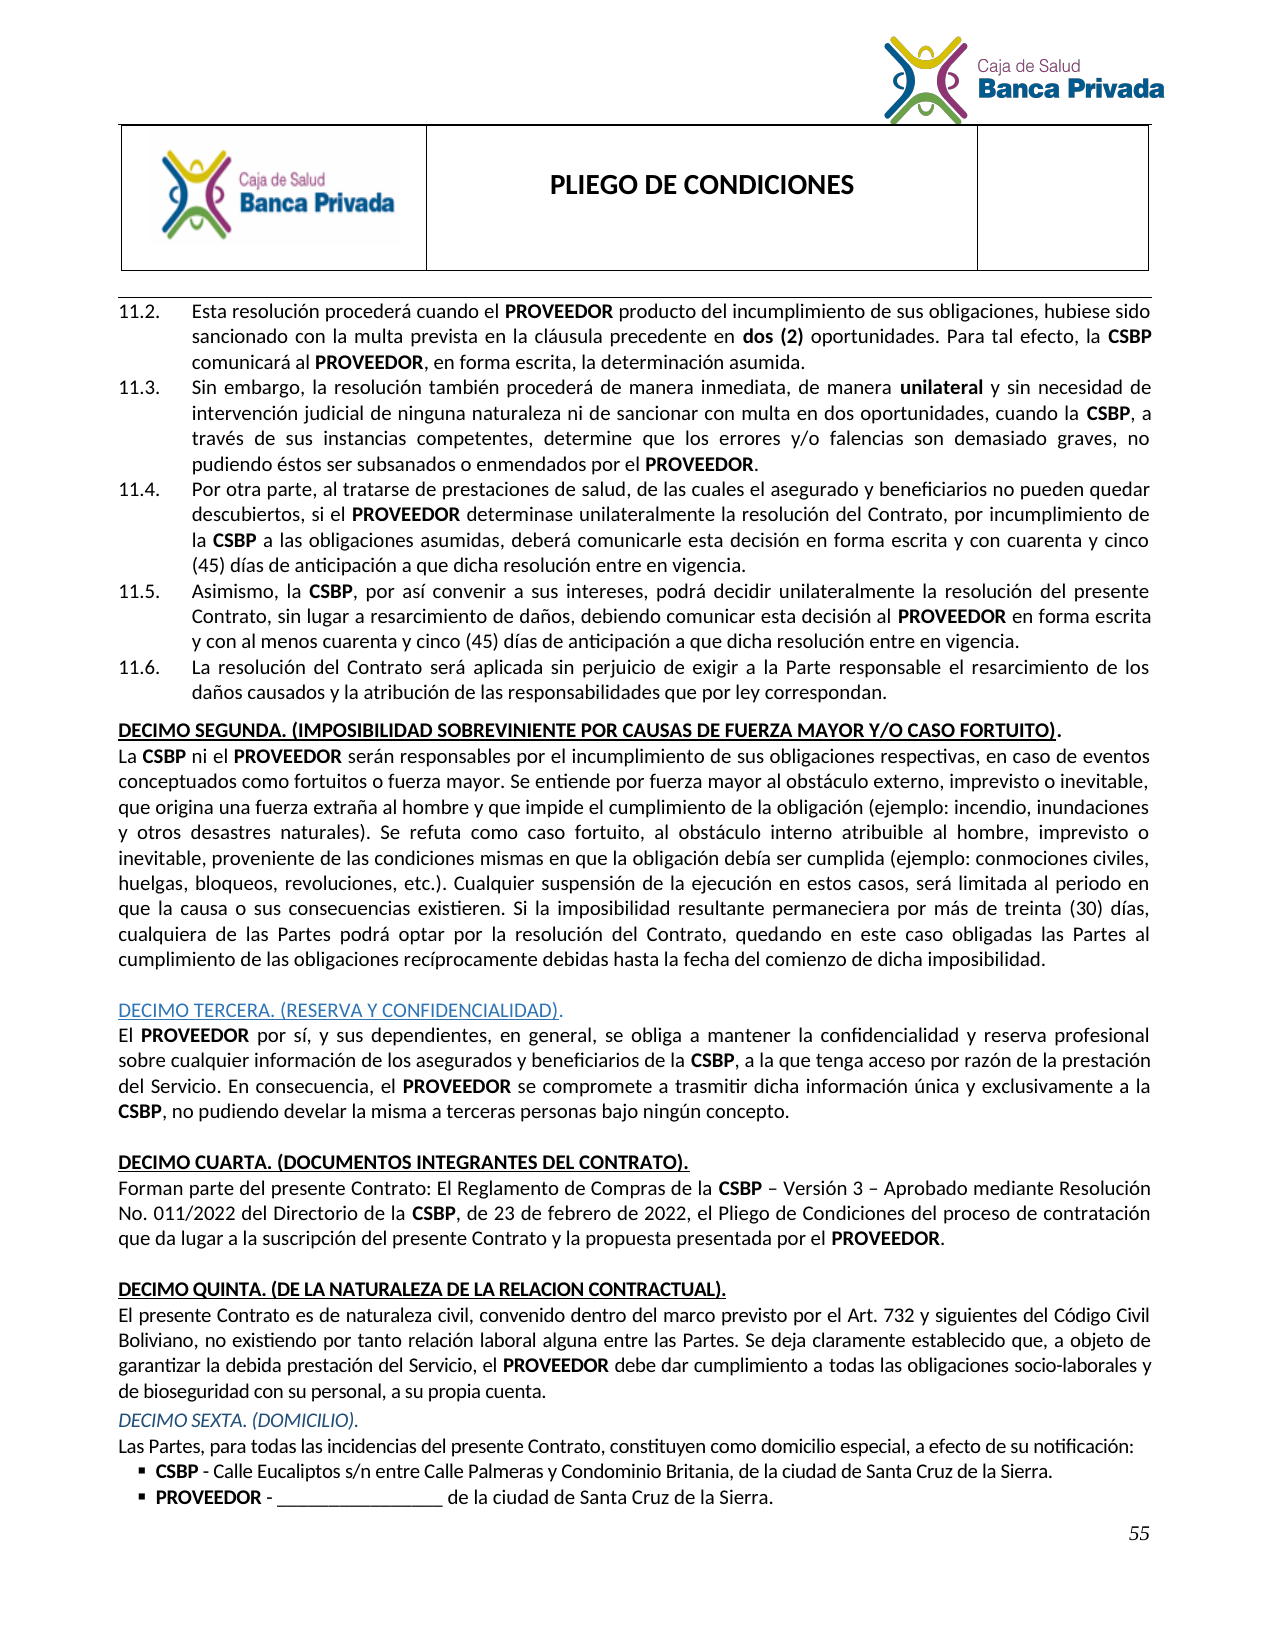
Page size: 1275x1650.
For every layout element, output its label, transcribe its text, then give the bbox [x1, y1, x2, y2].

text 11.5. Asimismo, la CSBP, por así convenir a sus intereses, podrá decidir unilateralmente la resolución del presente Contrato, sin lugar a resarcimiento de daños, debiendo comunicar esta decisión al PROVEEDOR en forma escrita y con al menos cuarenta y cinco (45) días de anticipación a que dicha resolución entre en vigencia. [118, 578, 1152, 654]
text La CSBP ni el PROVEEDOR serán responsables por el incumplimiento de sus obligaciones respectivas, en caso de eventos conceptuados como fortuitos o fuerza mayor. Se entiende por fuerza mayor al obstáculo externo, imprevisto o inevitable, que origina una fuerza extraña al hombre y que impide el cumplimiento de la obligación (ejemplo: incendio, inundaciones y otros desastres naturales). Se refuta como caso fortuito, al obstáculo interno atribuible al hombre, imprevisto o inevitable, proveniente de las condiciones mismas en que la obligación debía ser cumplida (ejemplo: conmociones civiles, huelgas, bloqueos, revoluciones, etc.). Cualquier suspensión de la ejecución en estos casos, será limitada al periodo en que la causa o sus consecuencias existieren. Si la imposibilidad resultante permaneciera por más de treinta (30) días, cualquiera de las Partes podrá optar por la resolución del Contrato, quedando en este caso obligadas las Partes al cumplimiento de las obligaciones recíprocamente debidas hasta la fecha del comienzo de dicha imposibilidad. [118, 743, 1152, 972]
text El PROVEEDOR por sí, y sus dependientes, en general, se obliga a mantener la confidencialidad y reserva profesional sobre cualquier información de los asegurados y beneficiarios de la CSBP, a la que tenga acceso por razón de la prestación del Servicio. En consecuencia, el PROVEEDOR se compromete a trasmitir dicha información única y exclusivamente a la CSBP, no pudiendo develar la misma a terceras personas bajo ningún concepto. [118, 1022, 1152, 1124]
text 11.4. Por otra parte, al tratarse de prestaciones de salud, de las cuales el asegurado y beneficiarios no pueden quedar descubiertos, si el PROVEEDOR determinase unilateralmente la resolución del Contrato, por incumplimiento de la CSBP a las obligaciones asumidas, deberá comunicarle esta decisión en forma escrita y con cuarenta y cinco (45) días de anticipación a que dicha resolución entre en vigencia. [118, 476, 1152, 578]
text 11.3. Sin embargo, la resolución también procederá de manera inmediata, de manera unilateral y sin necesidad de intervención judicial de ninguna naturaleza ni de sancionar con multa en dos oportunidades, cuando la CSBP, a través de sus instancias competentes, determine que los errores y/o falencias son demasiado graves, no pudiendo éstos ser subsanados o enmendados por el PROVEEDOR. [118, 374, 1152, 476]
text El presente Contrato es de naturaleza civil, convenido dentro del marco previsto por el Art. 732 y siguientes del Código Civil Boliviano, no existiendo por tanto relación laboral alguna entre las Partes. Se deja claramente establecido que, a objeto de garantizar la debida prestación del Servicio, el PROVEEDOR debe dar cumplimiento a todas las obligaciones socio-laborales y de bioseguridad con su personal, a su propia cuenta. [118, 1302, 1152, 1403]
list CSBP - Calle Eucaliptos s/n entre Calle Palmeras y Condominio Britania, de la ciudad de Santa Cruz de la Sierra. [137, 1458, 1152, 1484]
picture [873, 126, 977, 135]
text 11.2. Esta resolución procederá cuando el PROVEEDOR producto del incumplimiento de sus obligaciones, hubiese sido sancionado con la multa prevista en la cláusula precedente en dos (2) oportunidades. Para tal efecto, la CSBP comunicará al PROVEEDOR, en forma escrita, la determinación asumida. [118, 298, 1152, 374]
text Las Partes, para todas las incidencias del presente Contrato, constituyen como domicilio especial, a efecto de su notificación: [118, 1433, 1152, 1458]
text 11.6. La resolución del Contrato será aplicada sin perjuicio de exigir a la Parte responsable el resarcimiento de los daños causados y la atribución de las responsabilidades que por ley correspondan. [118, 654, 1152, 705]
text DECIMO SEGUNDA. (IMPOSIBILIDAD SOBREVINIENTE POR CAUSAS DE FUERZA MAYOR Y/O CASO FORTUITO). [118, 718, 1152, 743]
picture [978, 126, 1148, 135]
text DECIMO CUARTA. (DOCUMENTOS INTEGRANTES DEL CONTRATO). [118, 1149, 1152, 1175]
list PROVEEDOR - ________________ de la ciudad de Santa Cruz de la Sierra. [137, 1484, 1152, 1509]
picture [147, 126, 403, 245]
text DECIMO QUINTA. (DE LA RELACION CONTRACTUAL). [118, 1276, 1152, 1302]
text Forman parte del presente Contrato: El Reglamento de Compras de la CSBP – Versión 3 – Aprobado mediante Resolución No. 011/2022 del Directorio de la CSBP, de 23 de febrero de 2022, el Pliego de Condiciones del proceso de contratación que da lugar a la suscripción del presente Contrato y la propuesta presentada por el PROVEEDOR. [118, 1175, 1152, 1251]
subtitle DECIMO SEXTA. (DOMICILIO). [118, 1408, 1152, 1433]
picture [873, 28, 1177, 135]
subtitle DECIMO TERCERA. (RESERVA Y CONFIDENCIALIDAD). [118, 997, 1152, 1022]
